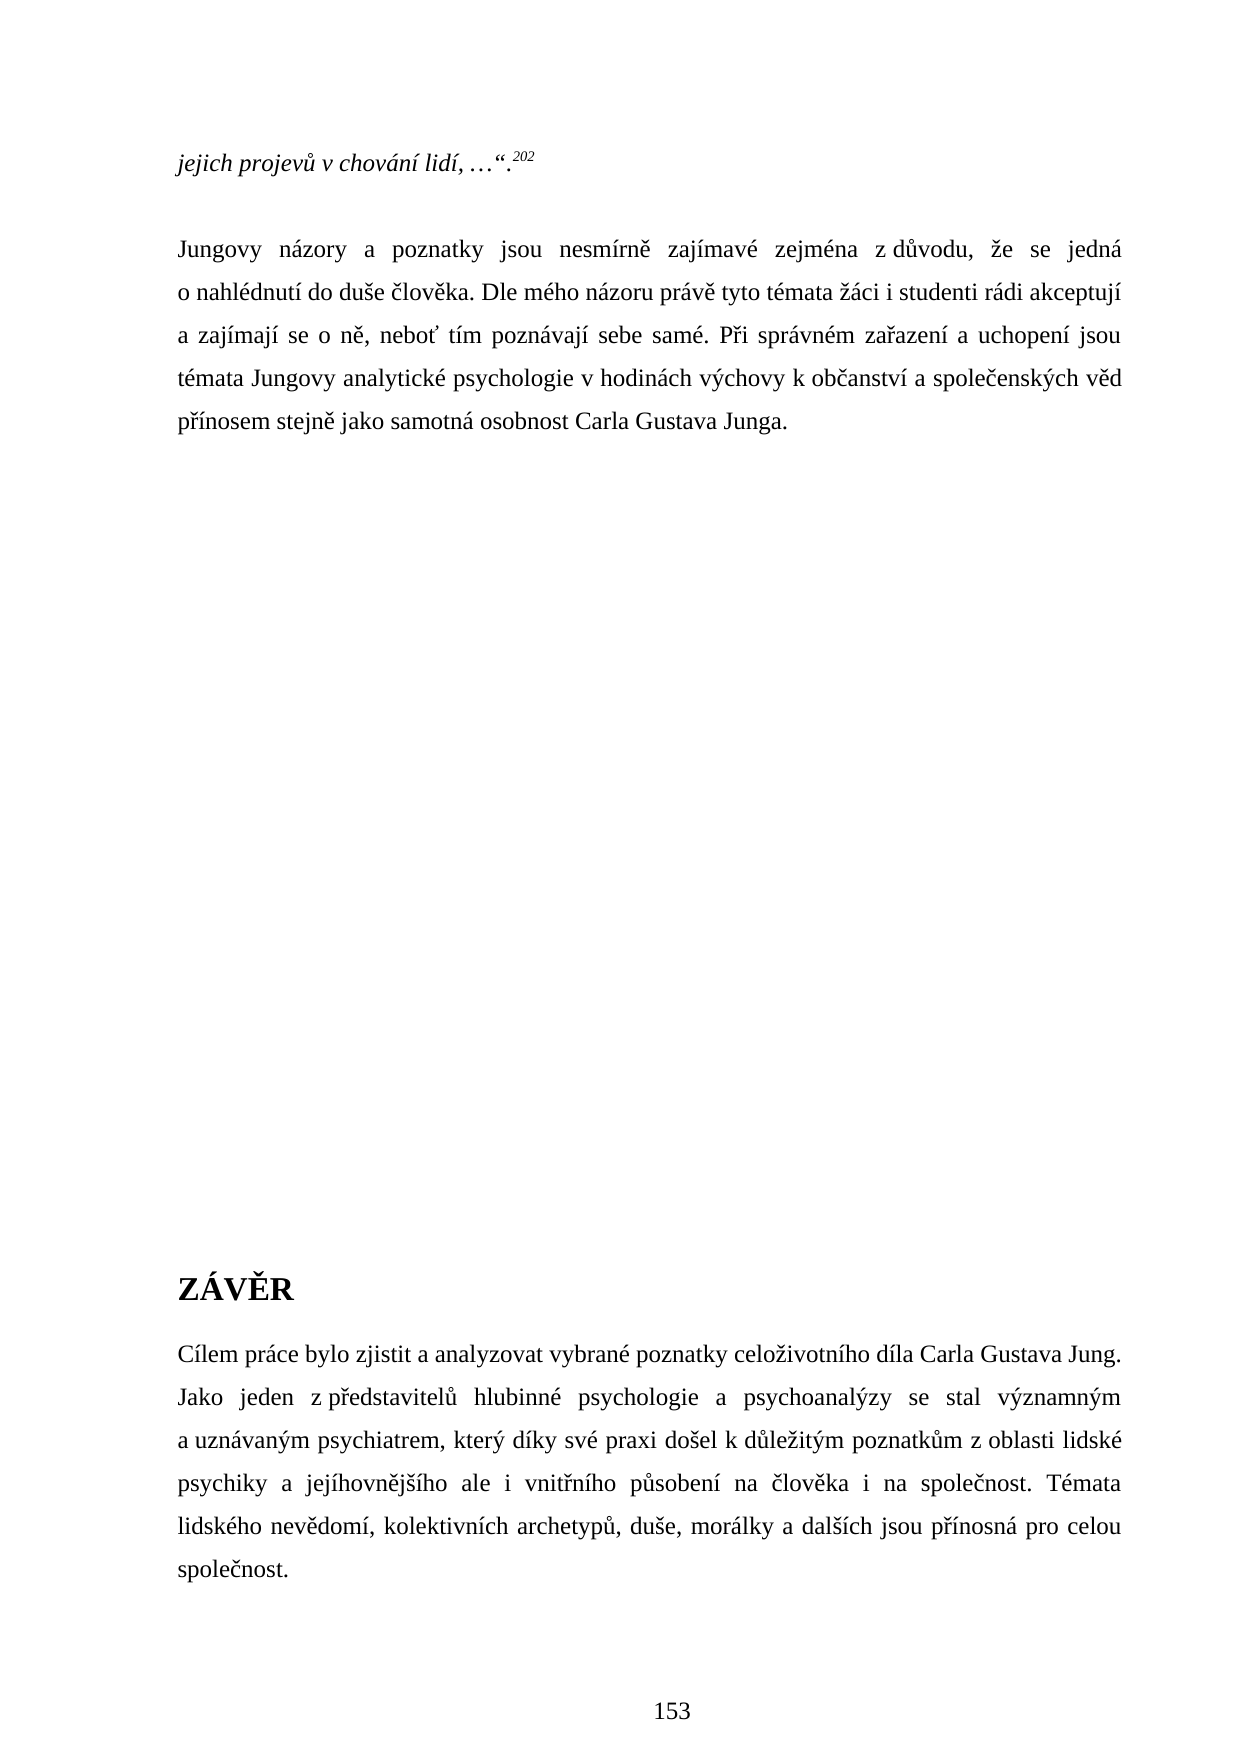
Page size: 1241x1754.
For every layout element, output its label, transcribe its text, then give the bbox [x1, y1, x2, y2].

text Jungovy názory a poznatky jsou nesmírně zajímavé zejména z důvodu, že se jedná o nahlédnutí do duše člověka. Dle mého názoru právě tyto témata žáci i studenti rádi akceptují a zajímají se o ně, neboť tím poznávají sebe samé. Při správném zařazení a uchopení jsou témata Jungovy analytické psychologie v hodinách výchovy k občanství a společenských věd přínosem stejně jako samotná osobnost Carla Gustava Junga. [177, 234, 1122, 435]
text Cílem práce bylo zjistit a analyzovat vybrané poznatky celoživotního díla Carla Gustava Jung. Jako jeden z představitelů hlubinné psychologie a psychoanalýzy se stal významným a uznávaným psychiatrem, který díky své praxi došel k důležitým poznatkům z oblasti lidské psychiky a jejíhovnějšího ale i vnitřního působení na člověka i na společnost. Témata lidského nevědomí, kolektivních archetypů, duše, morálky a dalších jsou přínosná pro celou společnost. [177, 1339, 1122, 1583]
subtitle ZÁVĚR [177, 1269, 1122, 1307]
